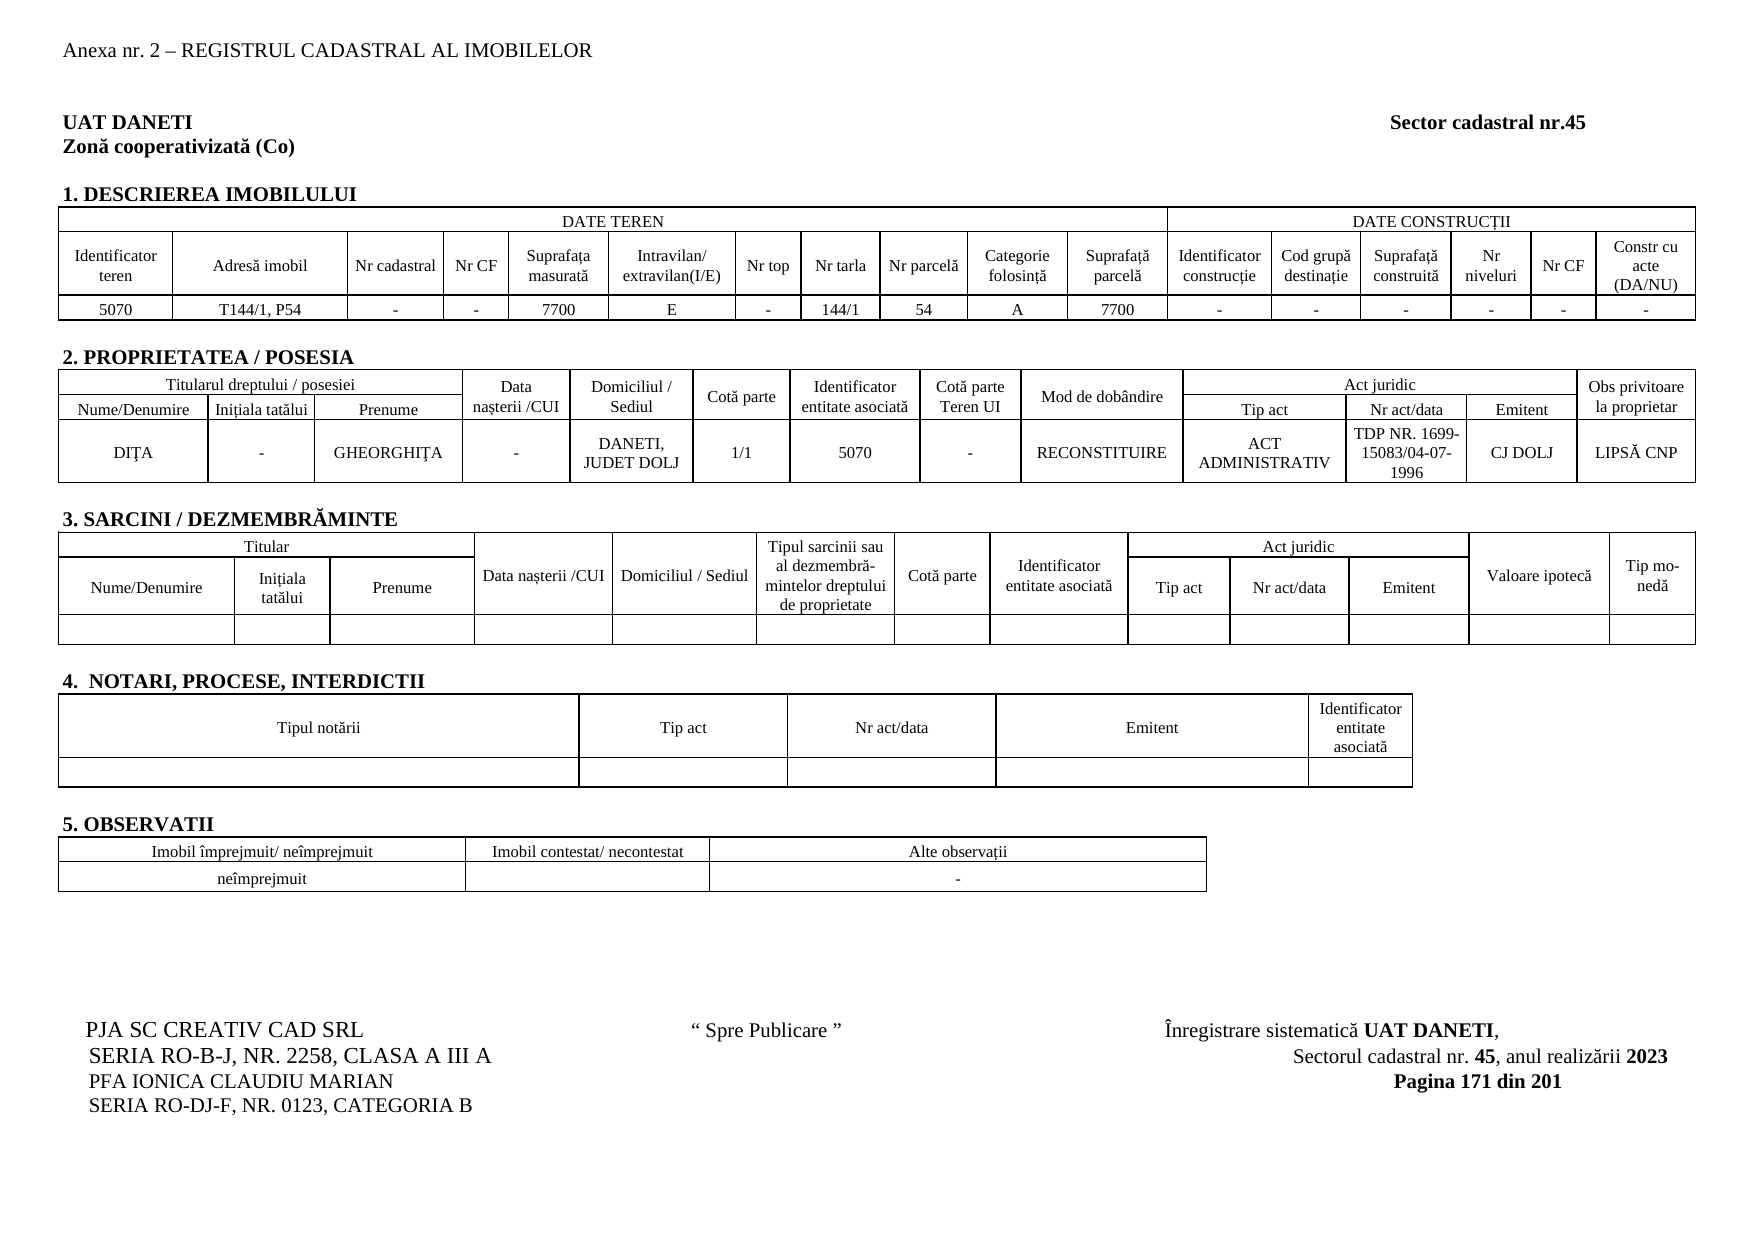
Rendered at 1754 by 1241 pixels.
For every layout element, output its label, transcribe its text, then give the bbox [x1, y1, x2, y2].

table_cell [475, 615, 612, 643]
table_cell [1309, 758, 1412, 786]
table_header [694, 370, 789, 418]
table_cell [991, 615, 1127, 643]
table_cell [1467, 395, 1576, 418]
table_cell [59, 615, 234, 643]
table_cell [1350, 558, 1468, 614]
text Anexa nr. 2 – REGISTRUL CADASTRAL AL IMOBILELOR [62, 37, 1691, 62]
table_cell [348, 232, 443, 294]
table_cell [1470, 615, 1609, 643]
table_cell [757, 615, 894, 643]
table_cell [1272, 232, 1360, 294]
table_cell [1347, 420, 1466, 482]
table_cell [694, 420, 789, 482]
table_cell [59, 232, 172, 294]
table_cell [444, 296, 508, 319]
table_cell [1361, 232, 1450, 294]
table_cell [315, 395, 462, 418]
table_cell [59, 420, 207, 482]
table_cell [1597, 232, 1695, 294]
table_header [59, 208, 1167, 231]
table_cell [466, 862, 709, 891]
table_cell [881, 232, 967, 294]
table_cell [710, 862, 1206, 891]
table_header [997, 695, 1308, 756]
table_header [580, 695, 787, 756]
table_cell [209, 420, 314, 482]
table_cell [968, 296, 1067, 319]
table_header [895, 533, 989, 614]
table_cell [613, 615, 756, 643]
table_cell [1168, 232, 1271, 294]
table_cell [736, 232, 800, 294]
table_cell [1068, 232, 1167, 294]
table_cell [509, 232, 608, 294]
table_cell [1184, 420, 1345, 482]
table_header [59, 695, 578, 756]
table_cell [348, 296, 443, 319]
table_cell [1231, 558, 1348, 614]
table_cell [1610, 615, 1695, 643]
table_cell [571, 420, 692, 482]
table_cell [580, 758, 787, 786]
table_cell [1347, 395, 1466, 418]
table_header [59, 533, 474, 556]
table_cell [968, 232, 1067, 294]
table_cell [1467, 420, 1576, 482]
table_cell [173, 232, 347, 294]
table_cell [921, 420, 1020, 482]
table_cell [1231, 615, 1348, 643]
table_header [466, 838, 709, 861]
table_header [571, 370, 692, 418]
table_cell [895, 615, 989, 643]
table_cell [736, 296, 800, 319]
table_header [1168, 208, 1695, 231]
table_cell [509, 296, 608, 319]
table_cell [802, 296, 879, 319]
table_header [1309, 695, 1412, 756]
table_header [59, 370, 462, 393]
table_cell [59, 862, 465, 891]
text 2. PROPRIETATEA / POSESIA [62, 344, 1691, 369]
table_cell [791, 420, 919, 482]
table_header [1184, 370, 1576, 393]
text 3. SARCINI / DEZMEMBRĂMINTE [62, 507, 1691, 531]
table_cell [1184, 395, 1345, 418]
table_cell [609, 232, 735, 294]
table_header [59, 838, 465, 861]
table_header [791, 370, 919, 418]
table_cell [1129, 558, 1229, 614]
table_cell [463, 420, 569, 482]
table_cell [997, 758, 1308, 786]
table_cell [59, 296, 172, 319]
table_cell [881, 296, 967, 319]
text 1. DESCRIEREA IMOBILULUI [62, 182, 1691, 206]
text 5. OBSERVATII [62, 812, 1691, 836]
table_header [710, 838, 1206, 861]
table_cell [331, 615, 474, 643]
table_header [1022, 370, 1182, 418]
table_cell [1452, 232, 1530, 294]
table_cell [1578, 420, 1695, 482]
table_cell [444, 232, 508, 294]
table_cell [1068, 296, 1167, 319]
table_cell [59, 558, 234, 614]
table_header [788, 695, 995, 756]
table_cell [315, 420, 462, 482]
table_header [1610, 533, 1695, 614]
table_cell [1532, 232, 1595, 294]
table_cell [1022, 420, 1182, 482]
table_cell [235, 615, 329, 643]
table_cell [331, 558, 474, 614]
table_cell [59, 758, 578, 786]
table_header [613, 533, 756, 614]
text Zonă cooperativizată (Co) [62, 134, 1691, 158]
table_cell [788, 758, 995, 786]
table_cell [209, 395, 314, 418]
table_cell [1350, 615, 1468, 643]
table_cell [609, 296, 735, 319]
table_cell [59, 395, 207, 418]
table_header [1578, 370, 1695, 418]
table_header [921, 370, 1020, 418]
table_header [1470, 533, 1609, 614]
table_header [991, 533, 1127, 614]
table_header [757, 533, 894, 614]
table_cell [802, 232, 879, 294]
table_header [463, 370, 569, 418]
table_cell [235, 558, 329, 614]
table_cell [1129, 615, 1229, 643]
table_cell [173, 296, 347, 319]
text UAT DANETI Sector cadastral nr.45 [62, 110, 1691, 134]
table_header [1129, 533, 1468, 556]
text 4. NOTARI, PROCESE, INTERDICTII [62, 669, 1691, 693]
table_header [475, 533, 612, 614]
